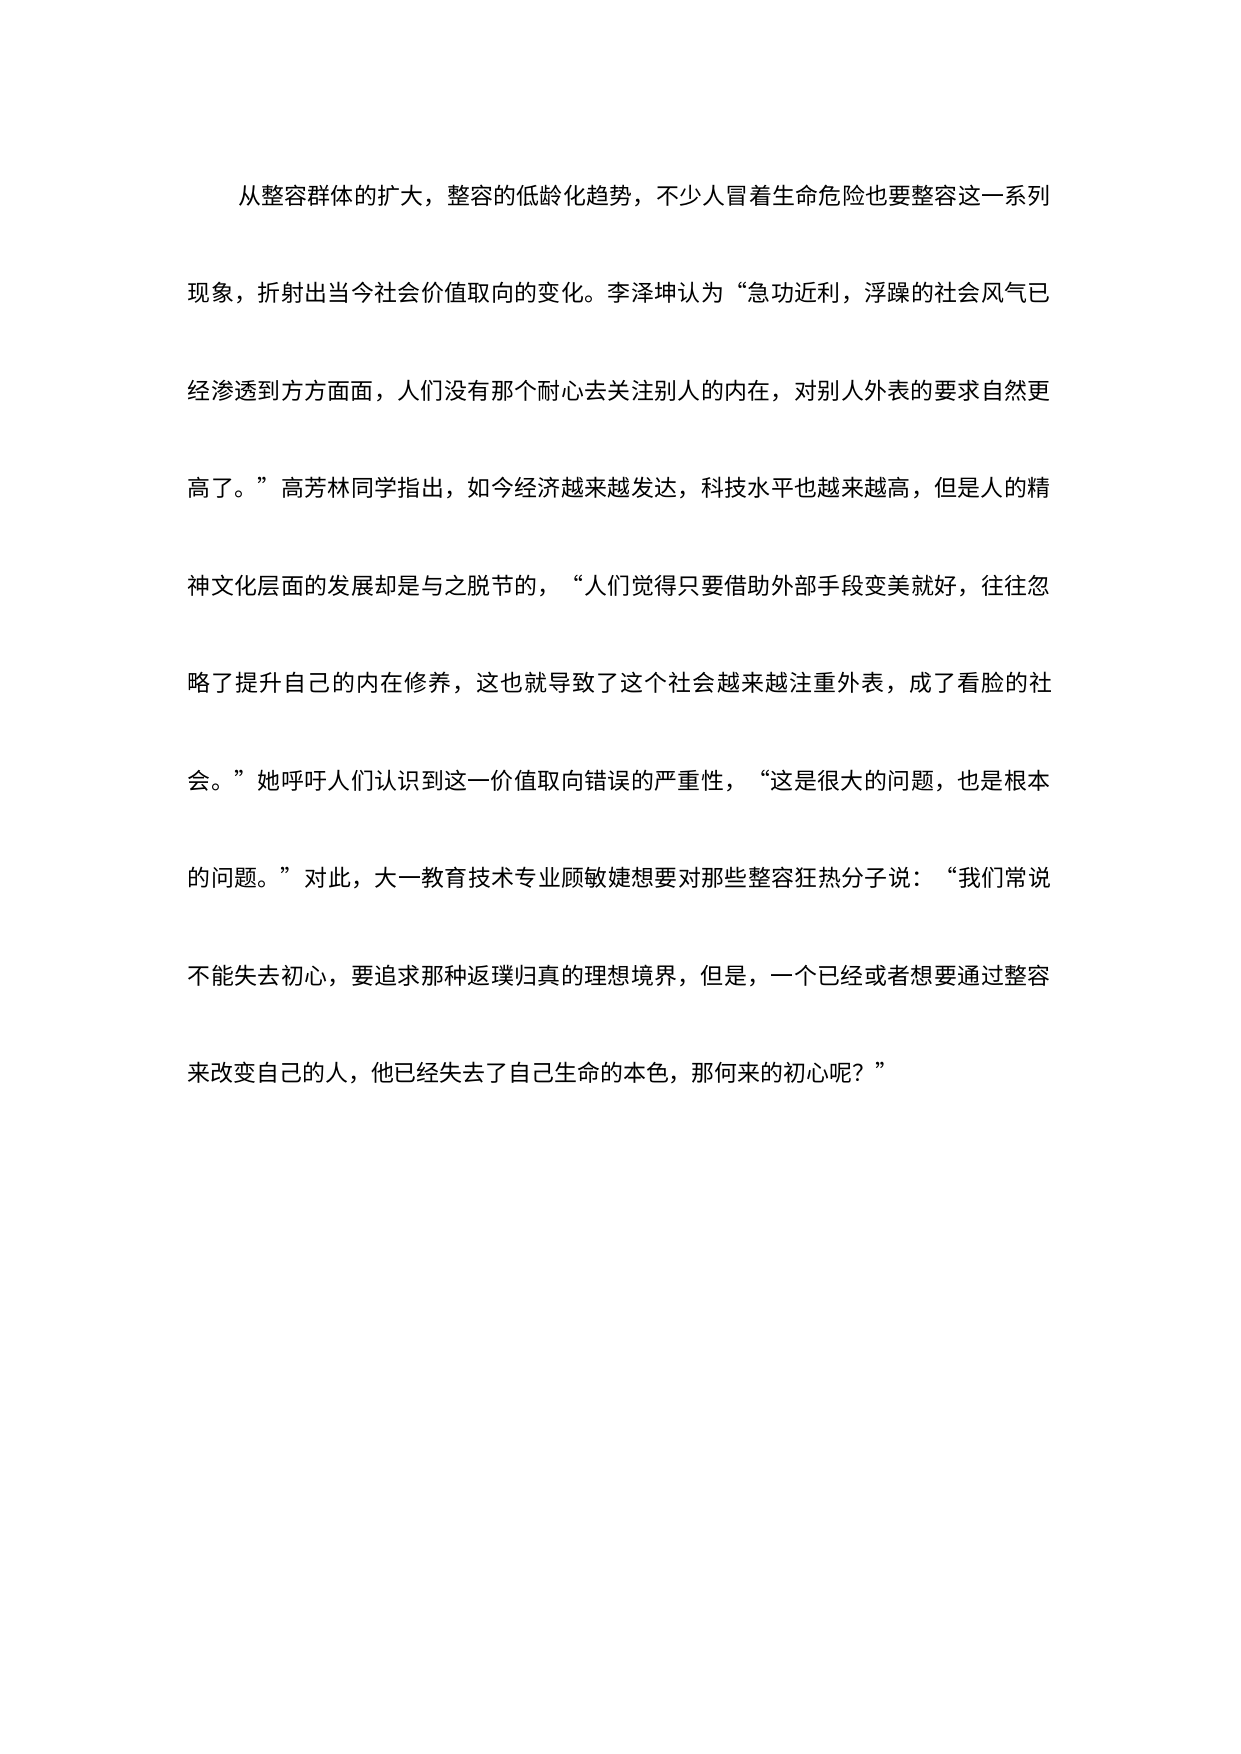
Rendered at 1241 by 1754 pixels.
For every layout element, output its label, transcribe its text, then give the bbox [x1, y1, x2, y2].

text 从整容群体的扩大，整容的低龄化趋势，不少人冒着生命危险也要整容这一系列现象，折射出当今社会价值取向的变化。李泽坤认为“急功近利，浮躁的社会风气已经渗透到方方面面，人们没有那个耐心去关注别人的内在，对别人外表的要求自然更高了。”高芳林同学指出，如今经济越来越发达，科技水平也越来越高，但是人的精神文化层面的发展却是与之脱节的，“人们觉得只要借助外部手段变美就好，往往忽略了提升自己的内在修养，这也就导致了这个社会越来越注重外表，成了看脸的社会。”她呼吁人们认识到这一价值取向错误的严重性，“这是很大的问题，也是根本的问题。”对此，大一教育技术专业顾敏婕想要对那些整容狂热分子说：“我们常说不能失去初心，要追求那种返璞归真的理想境界，但是，一个已经或者想要通过整容来改变自己的人，他已经失去了自己生命的本色，那何来的初心呢？” [187, 162, 1053, 1104]
